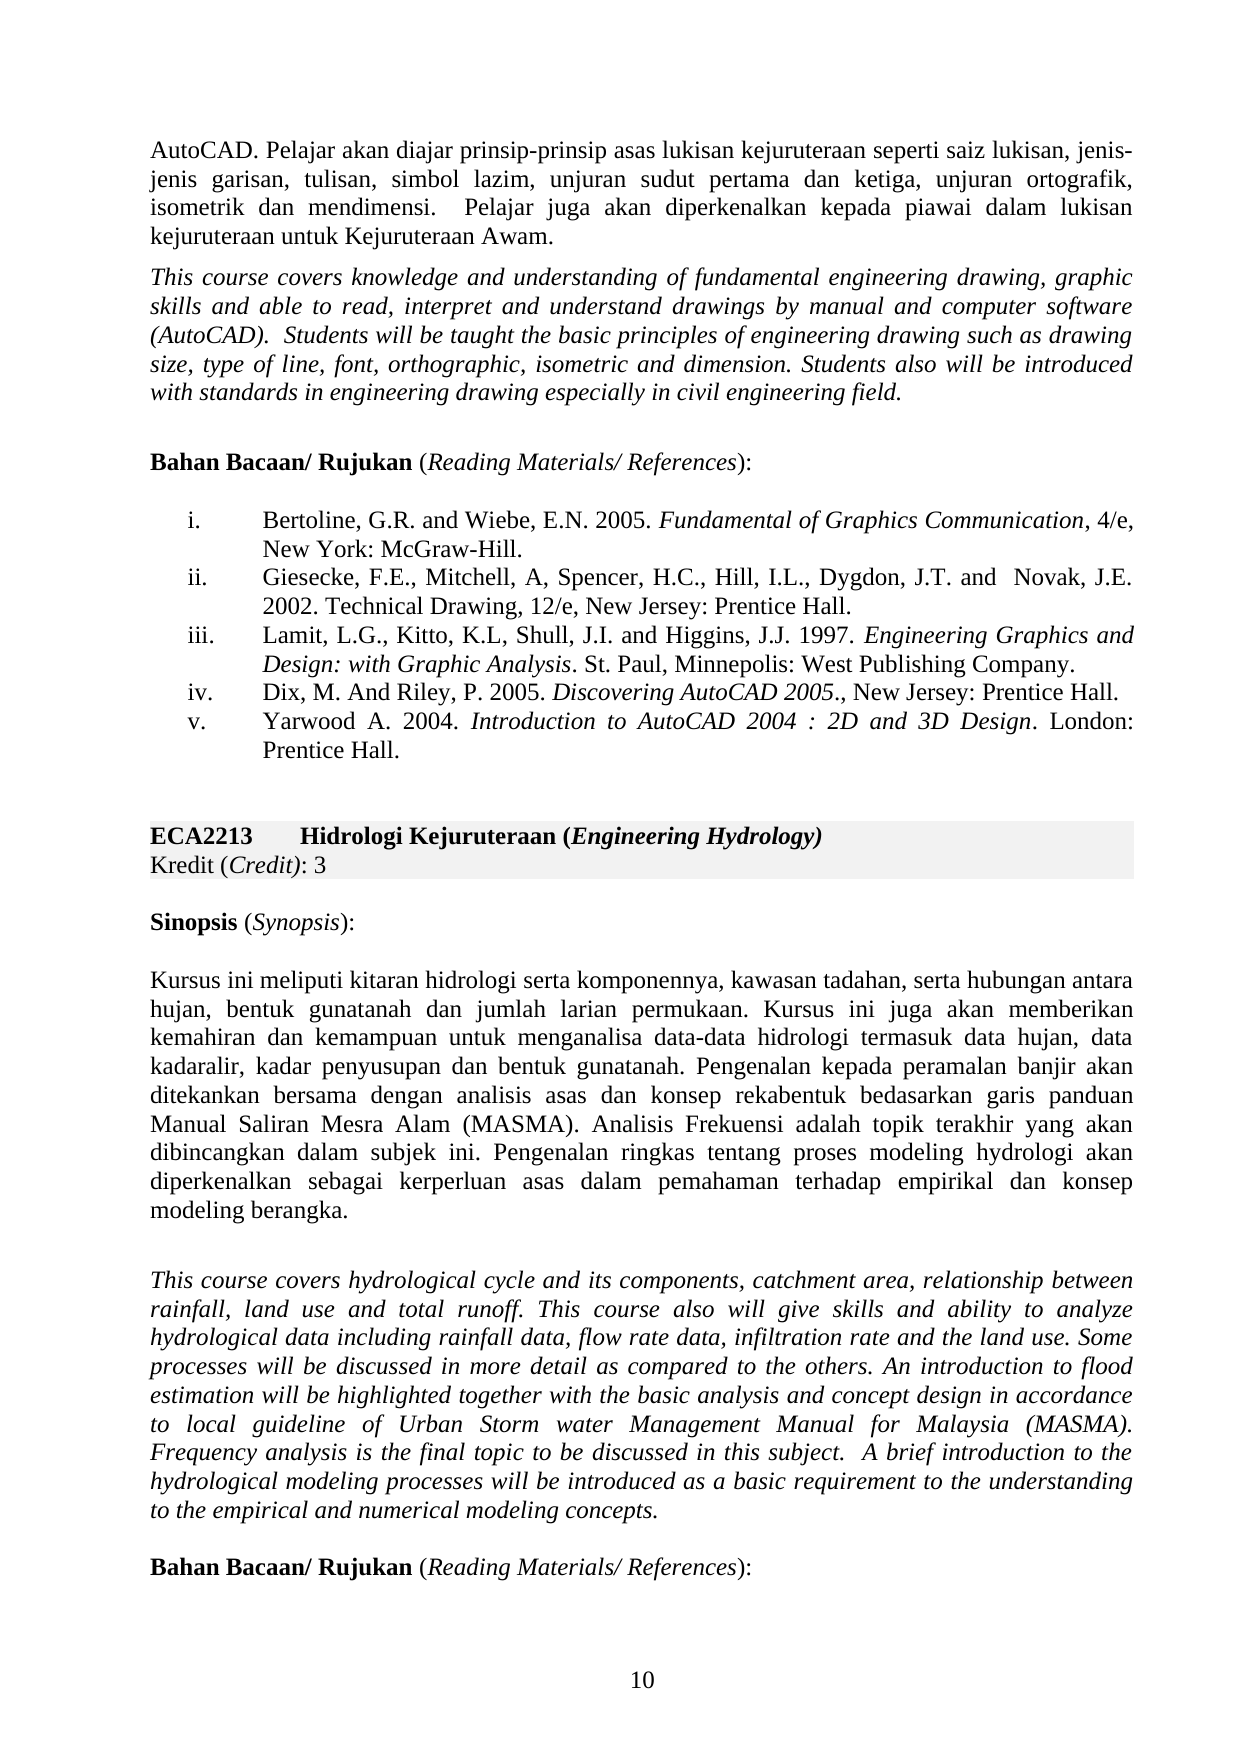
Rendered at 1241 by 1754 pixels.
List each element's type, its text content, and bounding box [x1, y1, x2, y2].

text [150, 135, 1134, 250]
text Sinopsis (Synopsis): [150, 907, 1134, 936]
text ECA2213 Hidrologi Kejuruteraan (Engineering Hydrology) [150, 821, 1134, 850]
text Kursus ini meliputi kitaran hidrologi serta komponennya, kawasan tadahan, serta hubungan antara hujan, bentuk gunatanah dan jumlah larian permukaan. Kursus ini juga akan memberikan kemahiran dan kemampuan untuk menganalisa data-data hidrologi termasuk data hujan, data kadaralir, kadar penyusupan dan bentuk gunatanah. Pengenalan kepada peramalan banjir akan ditekankan bersama dengan analisis asas dan konsep rekabentuk bedasarkan garis panduan Manual Saliran Mesra Alam (MASMA). Analisis Frekuensi adalah topik terakhir yang akan dibincangkan dalam subjek ini. Pengenalan ringkas tentang proses modeling hydrologi akan diperkenalkan sebagai kerperluan asas dalam pemahaman terhadap empirikal dan konsep modeling berangka. [150, 965, 1134, 1224]
list Yarwood A. 2004. Introduction to AutoCAD 2004 : 2D and 3D Design. London: Prentice Hall. [187, 706, 1134, 764]
text Kredit (Credit): 3 [150, 850, 1134, 879]
list Dix, M. And Riley, P. 2005. Discovering AutoCAD 2005., New Jersey: Prentice Hall. [187, 677, 1134, 706]
text Bahan Bacaan/ Rujukan (Reading Materials/ References): [150, 1552, 1134, 1581]
text Bahan Bacaan/ Rujukan (Reading Materials/ References): [150, 447, 1134, 476]
list Lamit, L.G., Kitto, K.L, Shull, J.I. and Higgins, J.J. 1997. Engineering Graphics and Design: with Graphic Analysis. St. Paul, Minnepolis: West Publishing Company. [187, 620, 1134, 677]
text This course covers knowledge and understanding of fundamental engineering drawing, graphic skills and able to read, interpret and understand drawings by manual and computer software (AutoCAD). Students will be taught the basic principles of engineering drawing such as drawing size, type of line, font, orthographic, isometric and dimension. Students also will be introduced with standards in engineering drawing especially in civil engineering field. [150, 262, 1134, 406]
text This course covers hydrological cycle and its components, catchment area, relationship between rainfall, land use and total runoff. This course also will give skills and ability to analyze hydrological data including rainfall data, flow rate data, infiltration rate and the land use. Some processes will be discussed in more detail as compared to the others. An introduction to flood estimation will be highlighted together with the basic analysis and concept design in accordance to local guideline of Urban Storm water Management Manual for Malaysia (MASMA). Frequency analysis is the final topic to be discussed in this subject. A brief introduction to the hydrological modeling processes will be introduced as a basic requirement to the understanding to the empirical and numerical modeling concepts. [150, 1265, 1134, 1524]
list Bertoline, G.R. and Wiebe, E.N. 2005. Fundamental of Graphics Communication, 4/e, New York: McGraw-Hill. [187, 505, 1134, 562]
list Giesecke, F.E., Mitchell, A, Spencer, H.C., Hill, I.L., Dygdon, J.T. and Novak, J.E. 2002. Technical Drawing, 12/e, New Jersey: Prentice Hall. [187, 562, 1134, 620]
